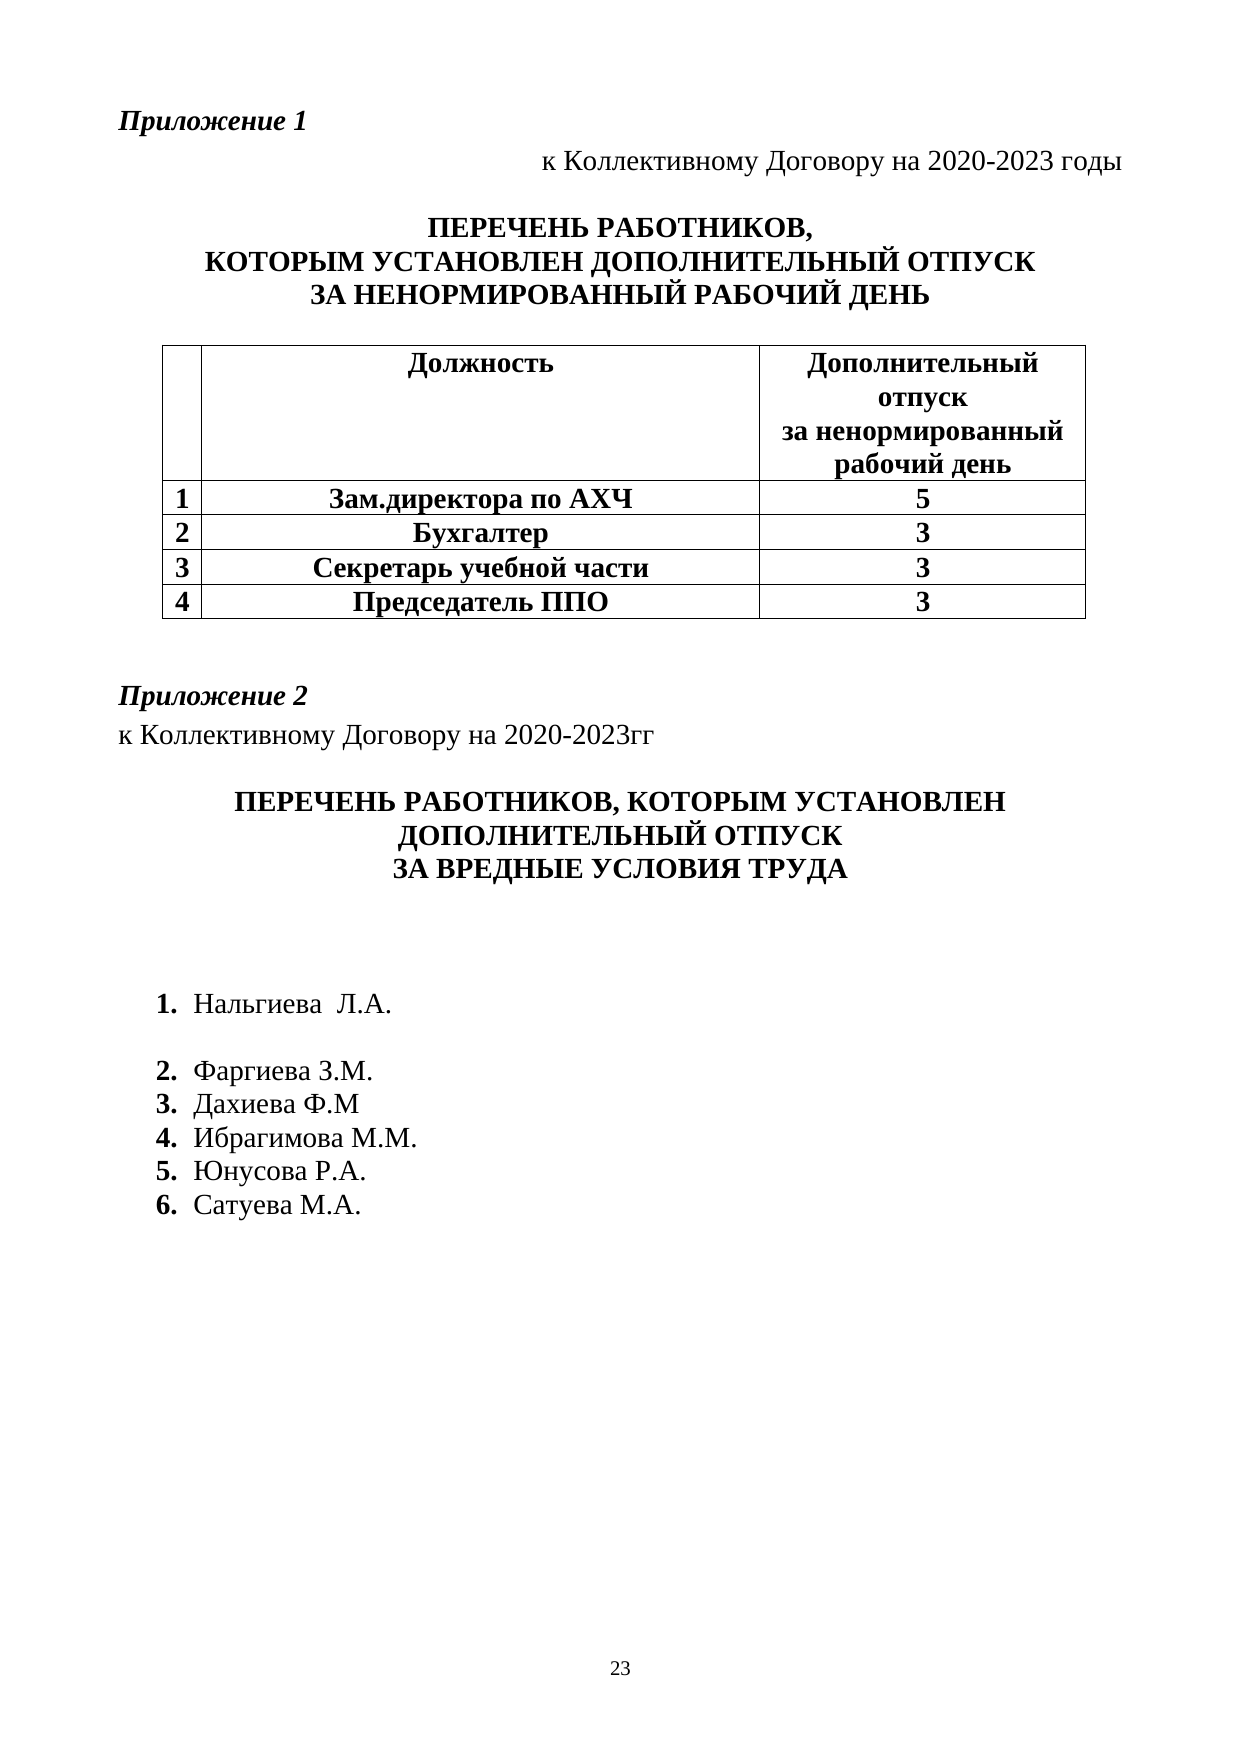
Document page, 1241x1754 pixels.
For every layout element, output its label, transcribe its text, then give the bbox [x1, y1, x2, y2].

table_cell 3 [760, 550, 1085, 583]
text ЗА ВРЕДНЫЕ УСЛОВИЯ ТРУДА [118, 852, 1122, 885]
table_cell Бухгалтер [202, 515, 759, 549]
table_cell 2 [163, 515, 201, 549]
table_cell 5 [760, 481, 1085, 514]
table_cell 3 [760, 515, 1085, 549]
text ПЕРЕЧЕНЬ РАБОТНИКОВ, [118, 210, 1122, 244]
text к Коллективному Договору на 2020-2023гг [118, 717, 1122, 751]
list Ибрагимова М.М. [156, 1120, 1122, 1153]
text к Коллективному Договору на 2020-2023 годы [118, 143, 1122, 177]
table_cell 3 [760, 585, 1085, 618]
list Фаргиева З.М. [156, 1053, 1122, 1086]
table_cell 3 [163, 550, 201, 583]
table_cell 4 [163, 585, 201, 618]
table_header Дополнительный отпуск за ненормированный рабочий день [760, 346, 1085, 480]
text ПЕРЕЧЕНЬ РАБОТНИКОВ, КОТОРЫМ УСТАНОВЛЕН ДОПОЛНИТЕЛЬНЫЙ ОТПУСК [118, 784, 1122, 852]
subtitle Приложение 2 [118, 678, 1122, 711]
table_cell 1 [163, 481, 201, 514]
list Юнусова Р.А. [156, 1153, 1122, 1187]
text ЗА НЕНОРМИРОВАННЫЙ РАБОЧИЙ ДЕНЬ [118, 277, 1122, 311]
list Дахиева Ф.М [156, 1086, 1122, 1120]
list Сатуева М.А. [156, 1187, 1122, 1221]
list Нальгиева Л.А. [156, 986, 1122, 1019]
table_cell Председатель ППО [202, 585, 759, 618]
table_cell Зам.директора по АХЧ [202, 481, 759, 514]
subtitle Приложение 1 [118, 103, 1122, 137]
table_header Должность [202, 346, 759, 480]
text КОТОРЫМ УСТАНОВЛЕН ДОПОЛНИТЕЛЬНЫЙ ОТПУСК [118, 244, 1122, 277]
table_cell Секретарь учебной части [202, 550, 759, 583]
table_header [163, 346, 201, 480]
